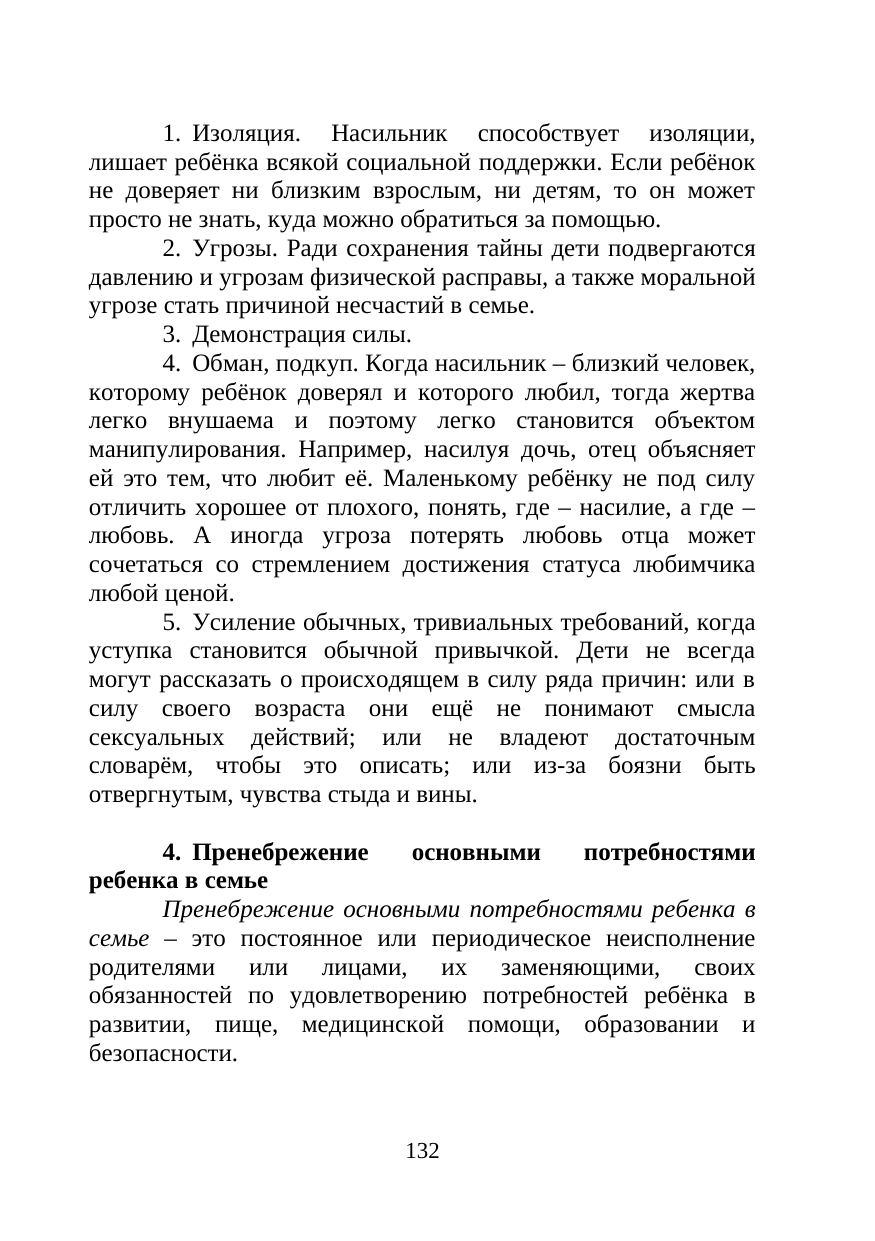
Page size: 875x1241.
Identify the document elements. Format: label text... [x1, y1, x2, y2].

list Обман, подкуп. Когда насильник – близкий человек, которому ребёнок доверял и которого любил, тогда жертва легко внушаема и поэтому легко становится объектом манипулирования. Например, насилуя дочь, отец объясняет ей это тем, что любит её. Маленькому ребёнку не под силу отличить хорошее от плохого, понять, где – насилие, а где – любовь. А иногда угроза потерять любовь отца может сочетаться со стремлением достижения статуса любимчика любой ценой. [89, 348, 756, 607]
text Пренебрежение основными потребностями ребенка в семье – это постоянное или периодическое неисполнение родителями или лицами, их заменяющими, своих обязанностей по удовлетворению потребностей ребёнка в развитии, пище, медицинской помощи, образовании и безопасности. [89, 894, 756, 1067]
list Усиление обычных, тривиальных требований, когда уступка становится обычной привычкой. Дети не всегда могут рассказать о происходящем в силу ряда причин: или в силу своего возраста они ещё не понимают смысла сексуальных действий; или не владеют достаточным словарём, чтобы это описать; или из-за боязни быть отвергнутым, чувства стыда и вины. [89, 607, 756, 808]
list Демонстрация силы. [89, 319, 756, 348]
list Пренебрежение основными потребностями ребенка в семье [89, 837, 756, 894]
list Изоляция. Насильник способствует изоляции, лишает ребёнка всякой социальной поддержки. Если ребёнок не доверяет ни близким взрослым, ни детям, то он может просто не знать, куда можно обратиться за помощью. [89, 118, 756, 233]
list Угрозы. Ради сохранения тайны дети подвергаются давлению и угрозам физической расправы, а также моральной угрозе стать причиной несчастий в семье. [89, 233, 756, 319]
